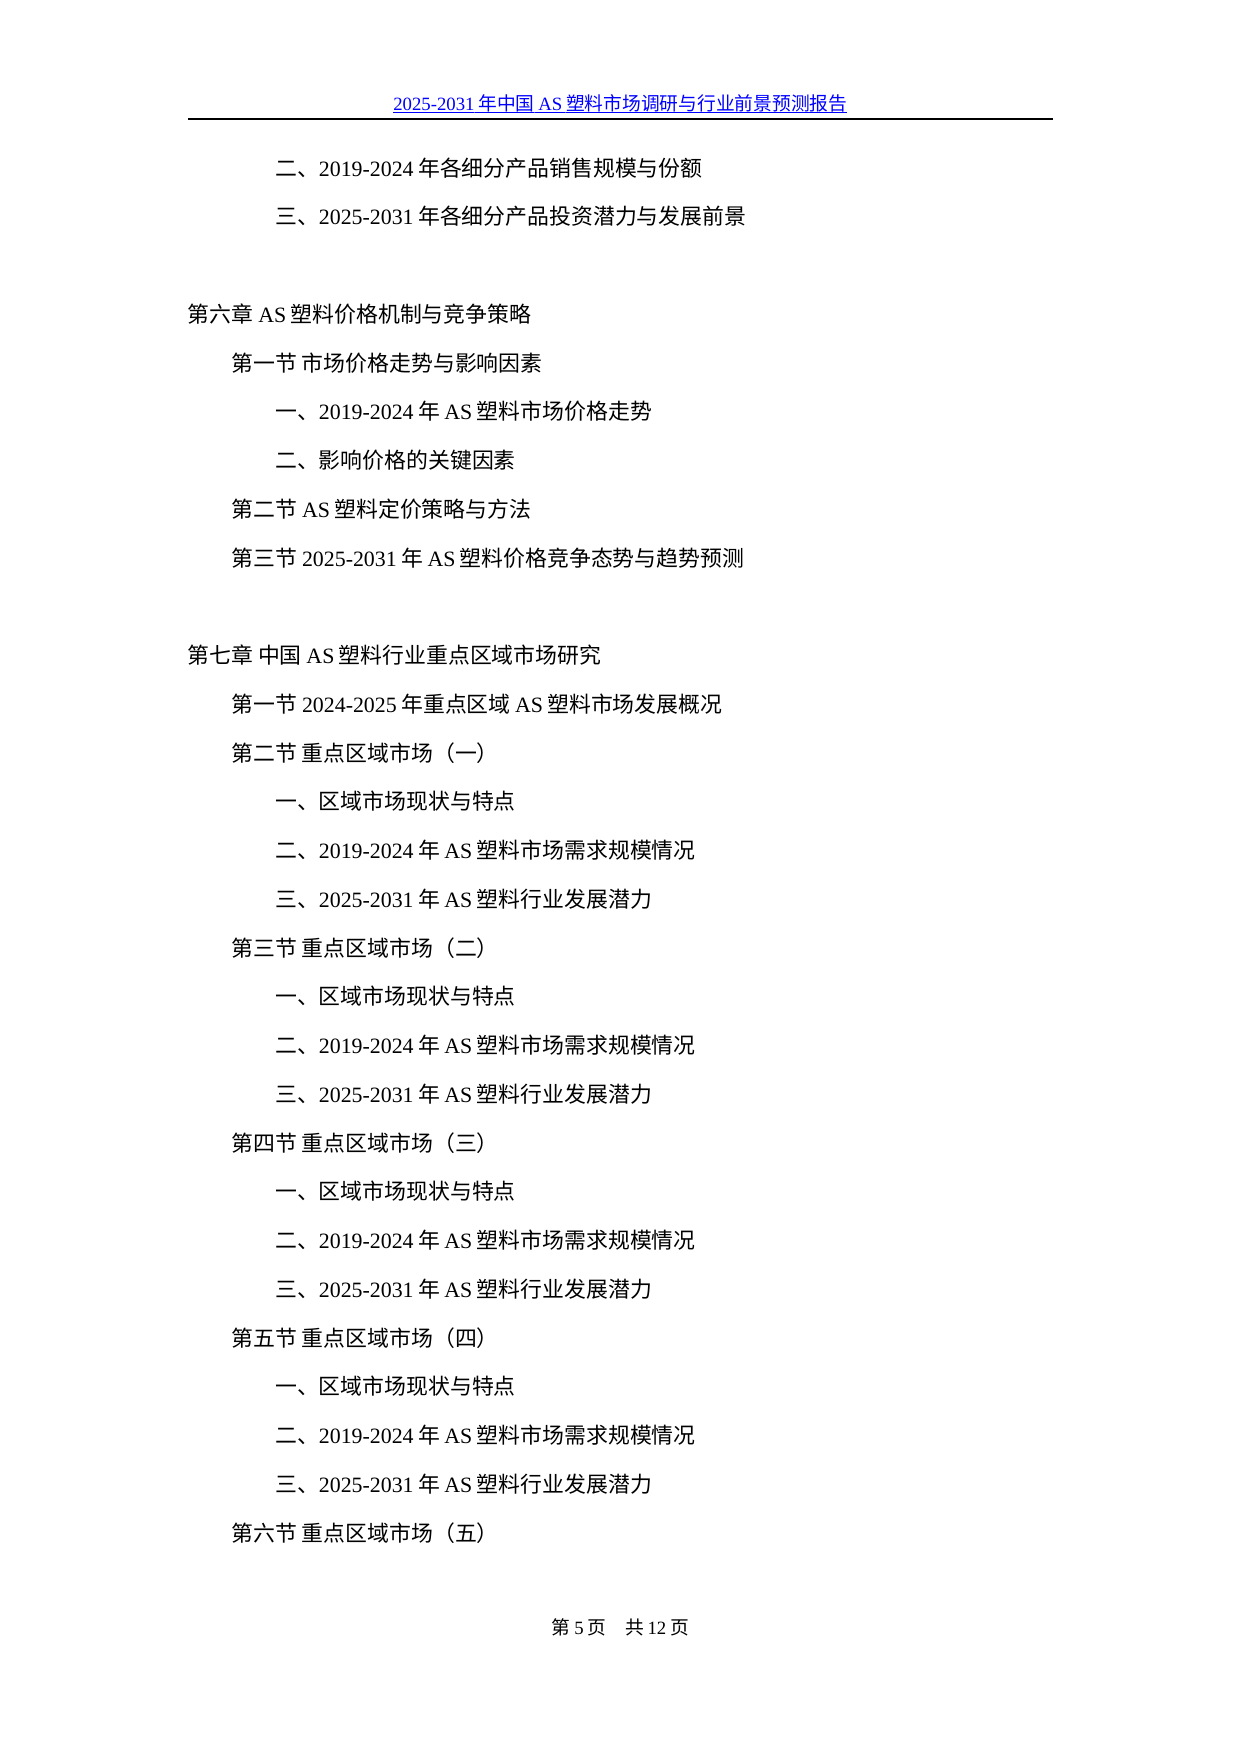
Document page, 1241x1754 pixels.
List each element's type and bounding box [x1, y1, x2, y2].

text [187, 150, 1053, 1548]
